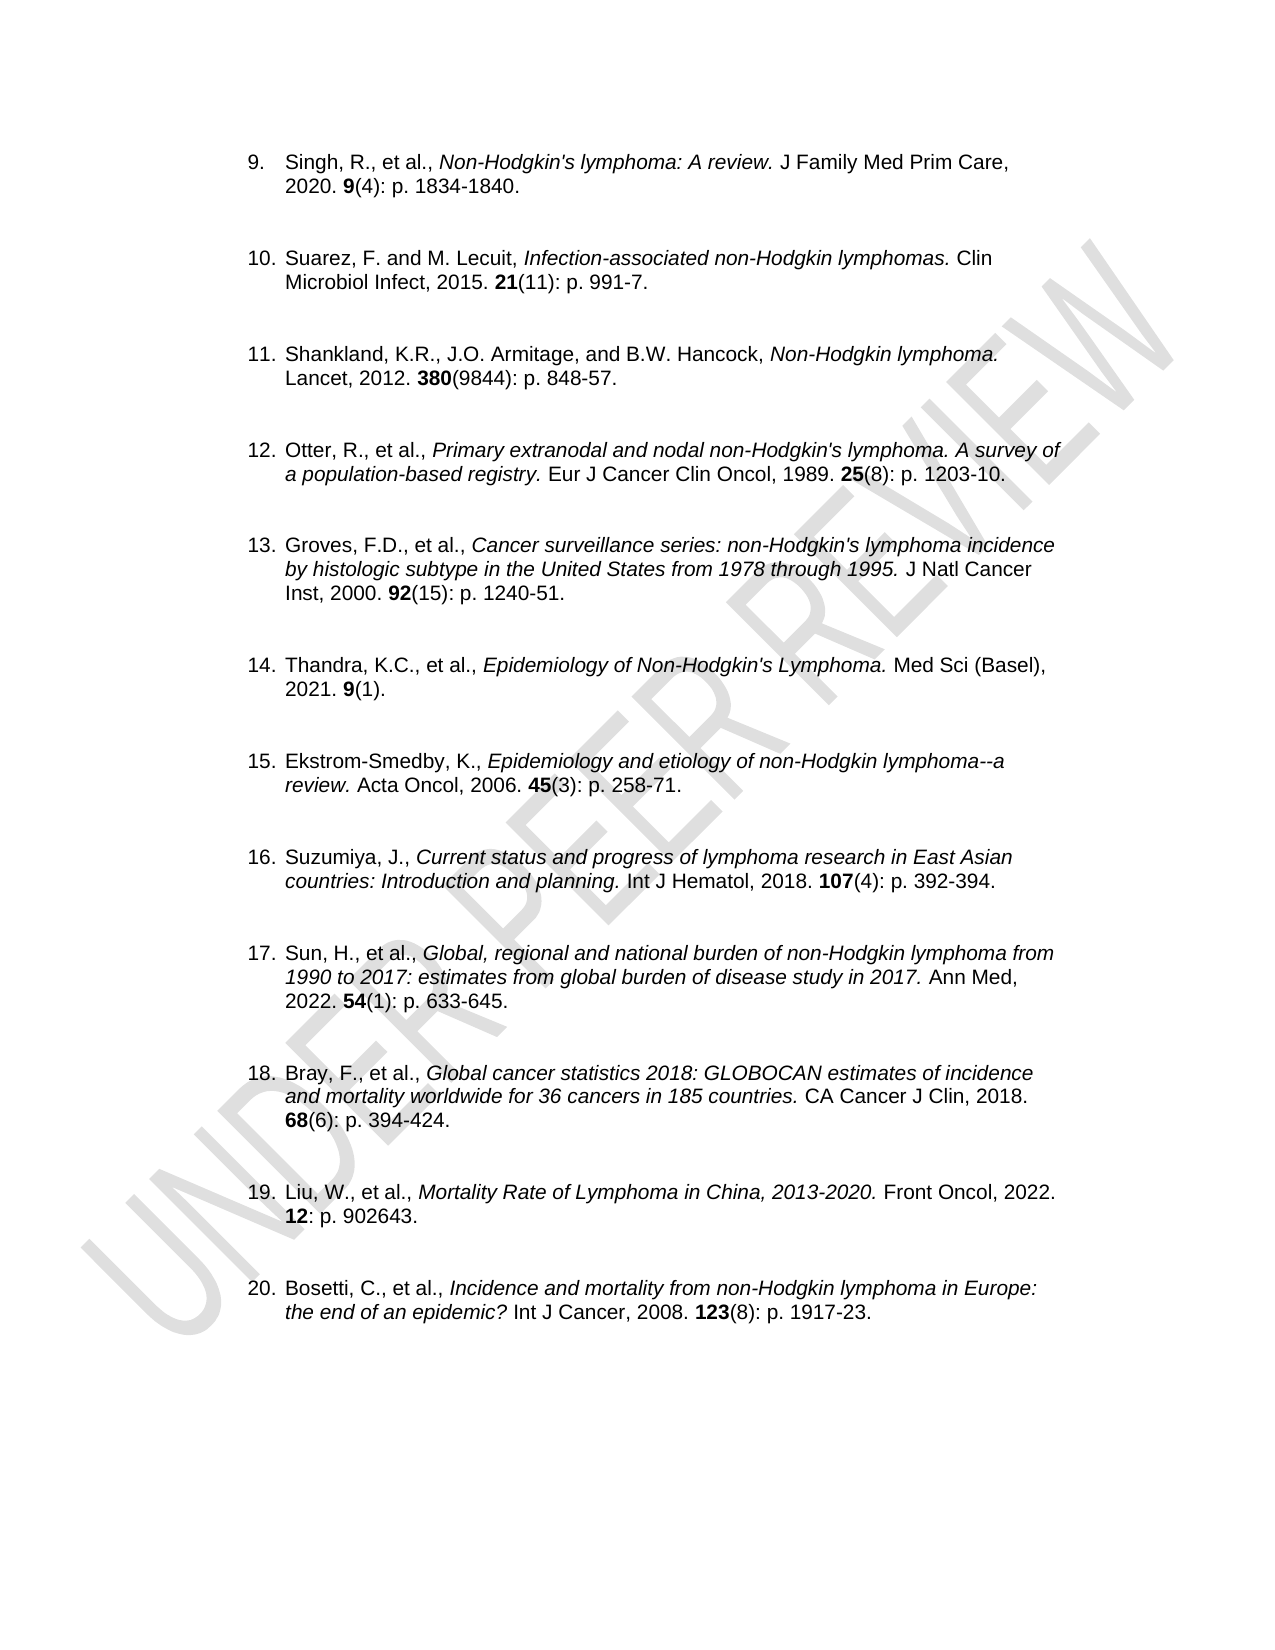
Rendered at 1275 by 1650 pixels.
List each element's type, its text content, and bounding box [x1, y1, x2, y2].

list Shankland, K.R., J.O. Armitage, and B.W. Hancock, Non-Hodgkin lymphoma. Lancet, 2012. 380(9844): p. 848-57. [247, 342, 1065, 389]
list Groves, F.D., et al., Cancer surveillance series: non-Hodgkin's lymphoma incidence by histologic subtype in the United States from 1978 through 1995. J Natl Cancer Inst, 2000. 92(15): p. 1240-51. [247, 533, 1065, 605]
list Otter, R., et al., Primary extranodal and nodal non-Hodgkin's lymphoma. A survey of a population-based registry. Eur J Cancer Clin Oncol, 1989. 25(8): p. 1203-10. [247, 437, 1065, 485]
list Bray, F., et al., Global cancer statistics 2018: GLOBOCAN estimates of incidence and mortality worldwide for 36 cancers in 185 countries. CA Cancer J Clin, 2018. 68(6): p. 394-424. [247, 1060, 1065, 1132]
list Bosetti, C., et al., Incidence and mortality from non-Hodgkin lymphoma in Europe: the end of an epidemic? Int J Cancer, 2008. 123(8): p. 1917-23. [247, 1276, 1065, 1324]
list Suarez, F. and M. Lecuit, Infection-associated non-Hodgkin lymphomas. Clin Microbiol Infect, 2015. 21(11): p. 991-7. [247, 246, 1065, 294]
list Ekstrom-Smedby, K., Epidemiology and etiology of non-Hodgkin lymphoma--a review. Acta Oncol, 2006. 45(3): p. 258-71. [247, 749, 1065, 797]
list Sun, H., et al., Global, regional and national burden of non-Hodgkin lymphoma from 1990 to 2017: estimates from global burden of disease study in 2017. Ann Med, 2022. 54(1): p. 633-645. [247, 941, 1065, 1012]
list Suzumiya, J., Current status and progress of lymphoma research in East Asian countries: Introduction and planning. Int J Hematol, 2018. 107(4): p. 392-394. [247, 845, 1065, 893]
list Liu, W., et al., Mortality Rate of Lymphoma in China, 2013-2020. Front Oncol, 2022. 12: p. 902643. [247, 1180, 1065, 1228]
list Singh, R., et al., Non-Hodgkin's lymphoma: A review. J Family Med Prim Care, 2020. 9(4): p. 1834-1840. [247, 150, 1065, 198]
list Thandra, K.C., et al., Epidemiology of Non-Hodgkin's Lymphoma. Med Sci (Basel), 2021. 9(1). [247, 653, 1065, 701]
